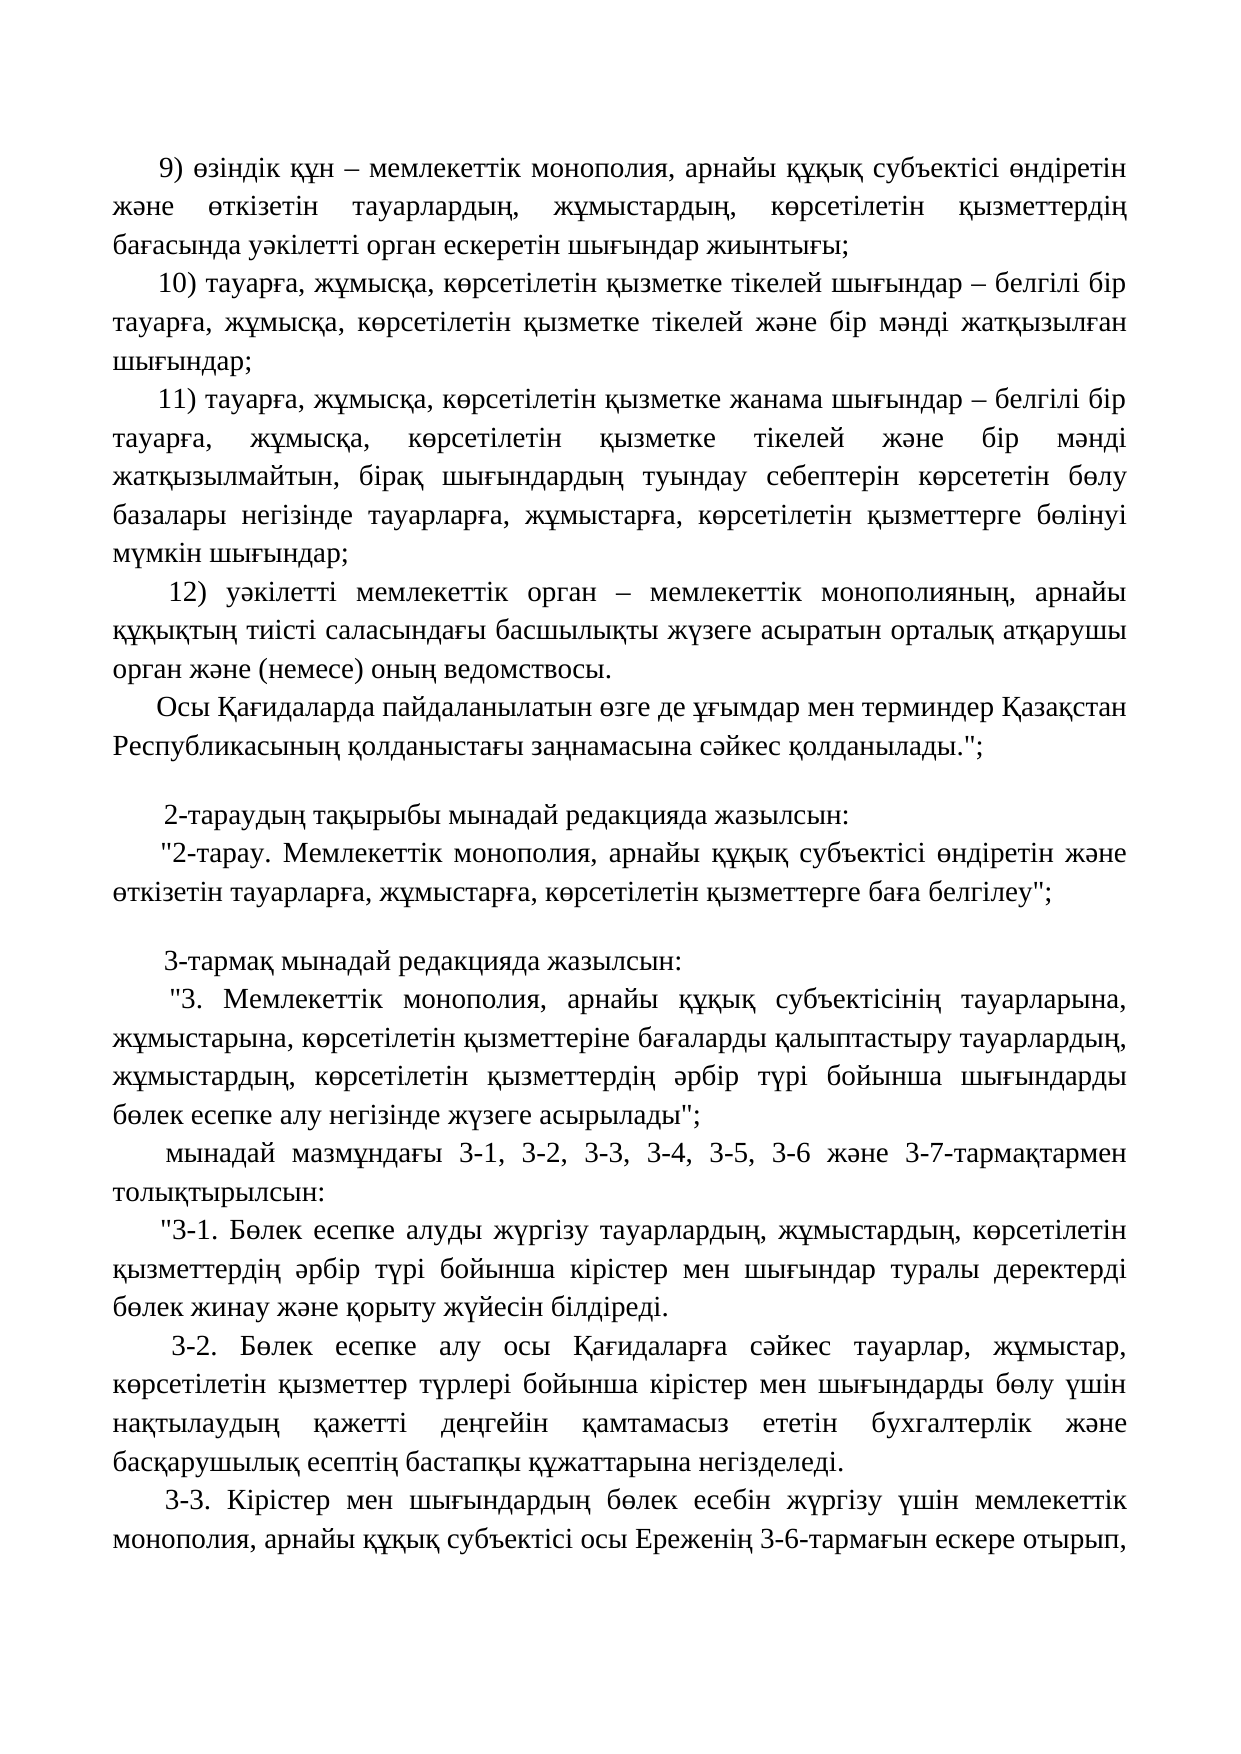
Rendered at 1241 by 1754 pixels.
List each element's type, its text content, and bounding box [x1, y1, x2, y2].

text 3-тармақ мынадай редакцияда жазылсын: [112, 943, 1128, 976]
text "3-1. Бөлек есепке алуды жүргізу тауарлардың, жұмыстардың, көрсетілетін қызметтердің әрбір түрі бойынша кірістер мен шығындар туралы деректерді бөлек жинау және қорыту жүйесін білдіреді. [112, 1212, 1128, 1323]
text "2-тарау. Мемлекеттік монополия, арнайы құқық субъектісі өндіретін және өткізетін тауарларға, жұмыстарға, көрсетілетін қызметтерге баға белгілеу"; [112, 835, 1128, 907]
text 11) тауарға, жұмысқа, көрсетілетін қызметке жанама шығындар – белгілі бір тауарға, жұмысқа, көрсетілетін қызметке тікелей және бір мәнді жатқызылмайтын, бірақ шығындардың туындау себептерін көрсететін бөлу базалары негізінде тауарларға, жұмыстарға, көрсетілетін қызметтерге бөлінуі мүмкін шығындар; [112, 381, 1128, 569]
text Осы Қағидаларда пайдаланылатын өзге де ұғымдар мен терминдер Қазақстан Республикасының қолданыстағы заңнамасына сәйкес қолданылады."; [112, 689, 1128, 762]
text 10) тауарға, жұмысқа, көрсетілетін қызметке тікелей шығындар – белгілі бір тауарға, жұмысқа, көрсетілетін қызметке тікелей және бір мәнді жатқызылған шығындар; [112, 266, 1128, 376]
text "3. Мемлекеттік монополия, арнайы құқық субъектісінің тауарларына, жұмыстарына, көрсетілетін қызметтеріне бағаларды қалыптастыру тауарлардың, жұмыстардың, көрсетілетін қызметтердің әрбір түрі бойынша шығындарды бөлек есепке алу негізінде жүзеге асырылады"; [112, 981, 1128, 1130]
text мынадай мазмұндағы 3-1, 3-2, 3-3, 3-4, 3-5, 3-6 және 3-7-тармақтармен толықтырылсын: [112, 1135, 1128, 1207]
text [112, 1482, 1128, 1554]
text 2-тараудың тақырыбы мынадай редакцияда жазылсын: [112, 797, 1128, 830]
text 3-2. Бөлек есепке алу осы Қағидаларға сәйкес тауарлар, жұмыстар, көрсетілетін қызметтер түрлері бойынша кірістер мен шығындарды бөлу үшін нақтылаудың қажетті деңгейін қамтамасыз ететін бухгалтерлік және басқарушылық есептің бастапқы құжаттарына негізделеді. [112, 1328, 1128, 1477]
text 12) уәкілетті мемлекеттік орган – мемлекеттік монополияның, арнайы құқықтың тиісті саласындағы басшылықты жүзеге асыратын орталық атқарушы орган және (немесе) оның ведомствосы. [112, 574, 1128, 684]
text 9) өзіндік құн – мемлекеттік монополия, арнайы құқық субъектісі өндіретін және өткізетін тауарлардың, жұмыстардың, көрсетілетін қызметтердің бағасында уәкілетті орган ескеретін шығындар жиынтығы; [112, 150, 1128, 261]
